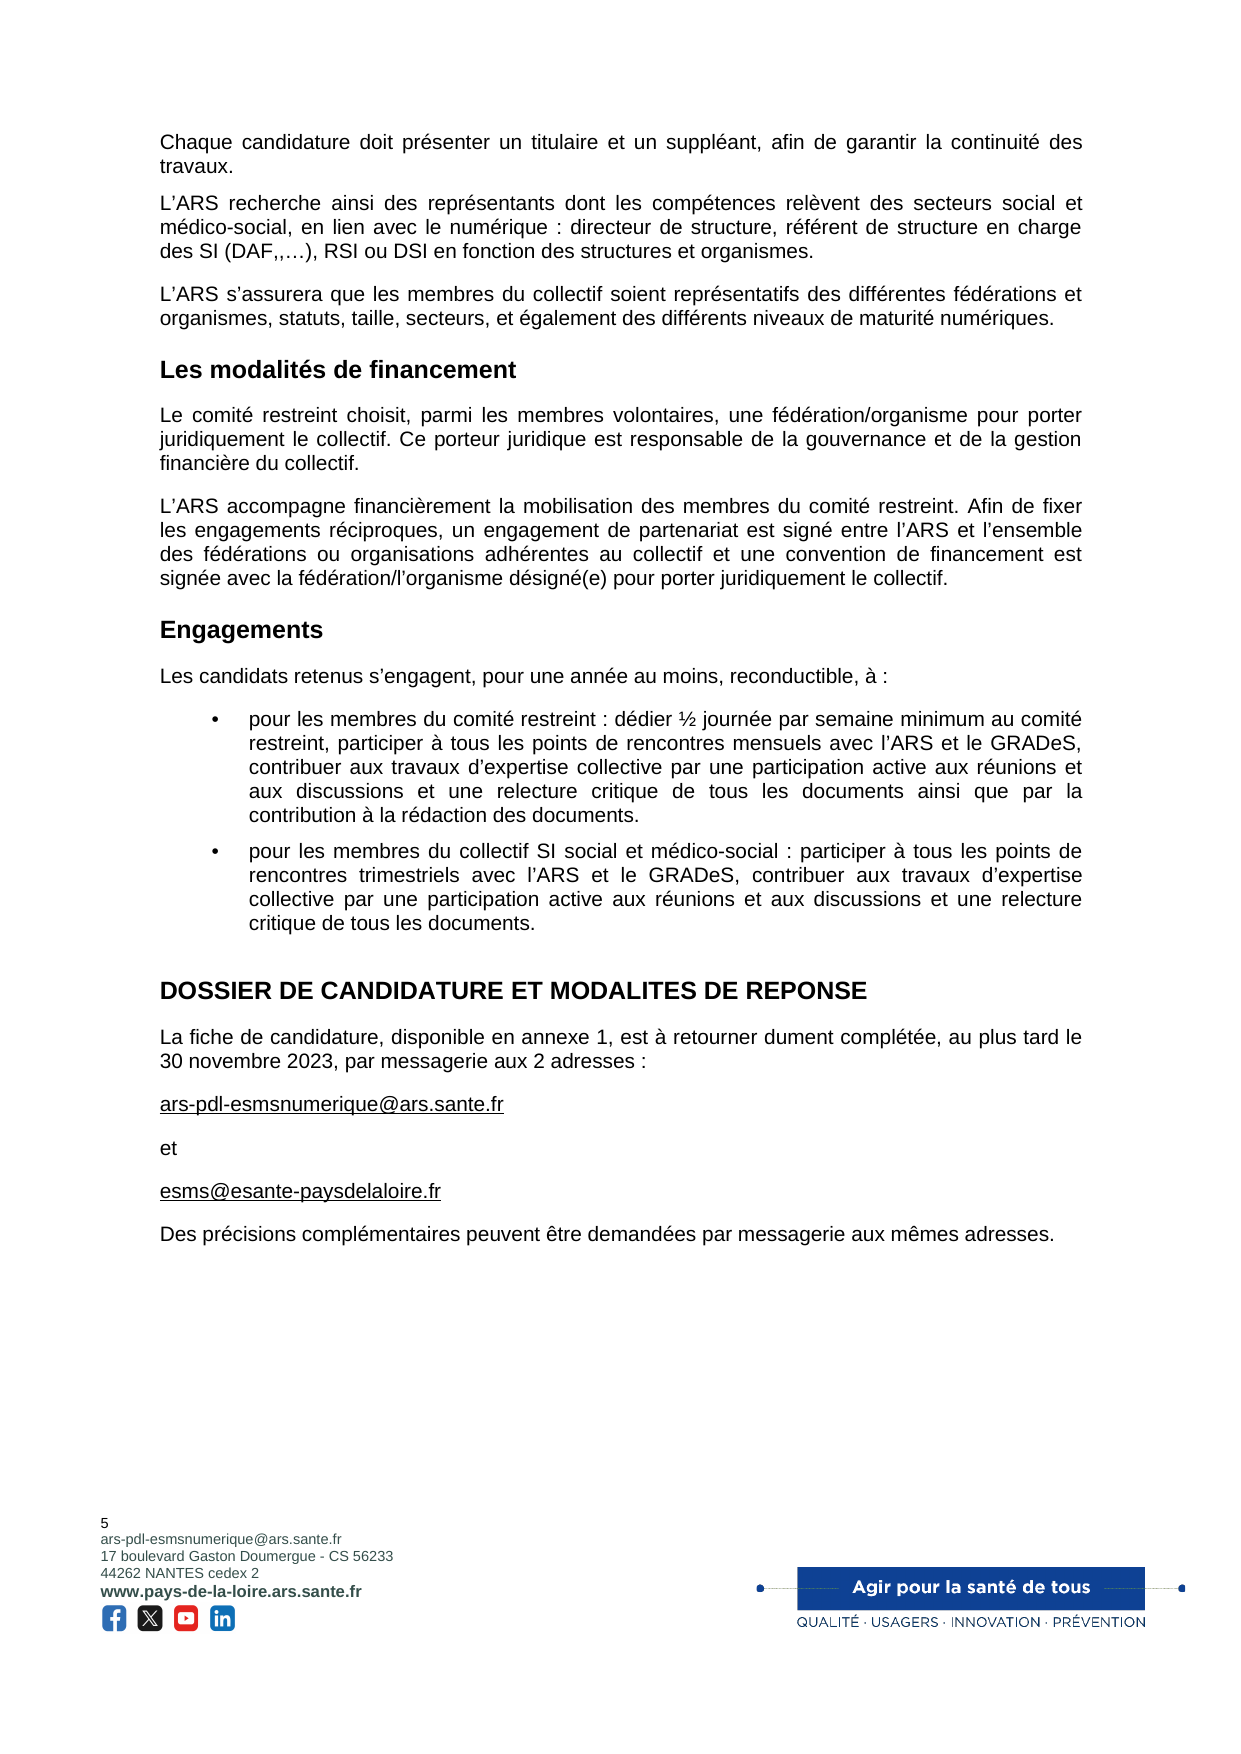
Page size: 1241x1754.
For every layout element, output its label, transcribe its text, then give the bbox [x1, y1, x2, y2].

text Le comité restreint choisit, parmi les membres volontaires, une fédération/organisme pour porter juridiquement le collectif. Ce porteur juridique est responsable de la gouvernance et de la gestion financière du collectif. [159, 403, 1083, 475]
text Des précisions complémentaires peuvent être demandées par messagerie aux mêmes adresses. [159, 1222, 1083, 1246]
text L’ARS s’assurera que les membres du collectif soient représentatifs des différentes fédérations et organismes, statuts, taille, secteurs, et également des différents niveaux de maturité numériques. [159, 282, 1083, 330]
picture [756, 1559, 1186, 1634]
text Les candidats retenus s’engagent, pour une année au moins, reconductible, à : [159, 663, 1083, 687]
list pour les membres du comité restreint : dédier ½ journée par semaine minimum au comité restreint, participer à tous les points de rencontres mensuels avec l’ARS et le GRADeS, contribuer aux travaux d’expertise collective par une participation active aux réunions et aux discussions et une relecture critique de tous les documents ainsi que par la contribution à la rédaction des documents. [211, 707, 1084, 827]
list pour les membres du collectif SI social et médico-social : participer à tous les points de rencontres trimestriels avec l’ARS et le GRADeS, contribuer aux travaux d’expertise collective par une participation active aux réunions et aux discussions et une relecture critique de tous les documents. [211, 839, 1084, 935]
text Les modalités de financement [159, 355, 1084, 383]
text Chaque candidature doit présenter un titulaire et un suppléant, afin de garantir la continuité des travaux. [159, 130, 1084, 178]
text DOSSIER DE CANDIDATURE ET MODALITES DE REPONSE [159, 976, 1140, 1005]
text La fiche de candidature, disponible en annexe 1, est à retourner dument complétée, au plus tard le 30 novembre 2023, par messagerie aux 2 adresses : [159, 1024, 1083, 1072]
text ars-pdl-esmsnumerique@ars.sante.fr [159, 1092, 1083, 1116]
text L’ARS accompagne financièrement la mobilisation des membres du comité restreint. Afin de fixer les engagements réciproques, un engagement de partenariat est signé entre l’ARS et l’ensemble des fédérations ou organisations adhérentes au collectif et une convention de financement est signée avec la fédération/l’organisme désigné(e) pour porter juridiquement le collectif. [159, 494, 1083, 590]
picture [101, 1602, 236, 1634]
text et [159, 1135, 1083, 1159]
text L’ARS recherche ainsi des représentants dont les compétences relèvent des secteurs social et médico-social, en lien avec le numérique : directeur de structure, référent de structure en charge des SI (DAF,,…), RSI ou DSI en fonction des structures et organismes. [159, 191, 1083, 262]
text esms@esante-paysdelaloire.fr [159, 1179, 1083, 1203]
text Engagements [159, 615, 1084, 644]
